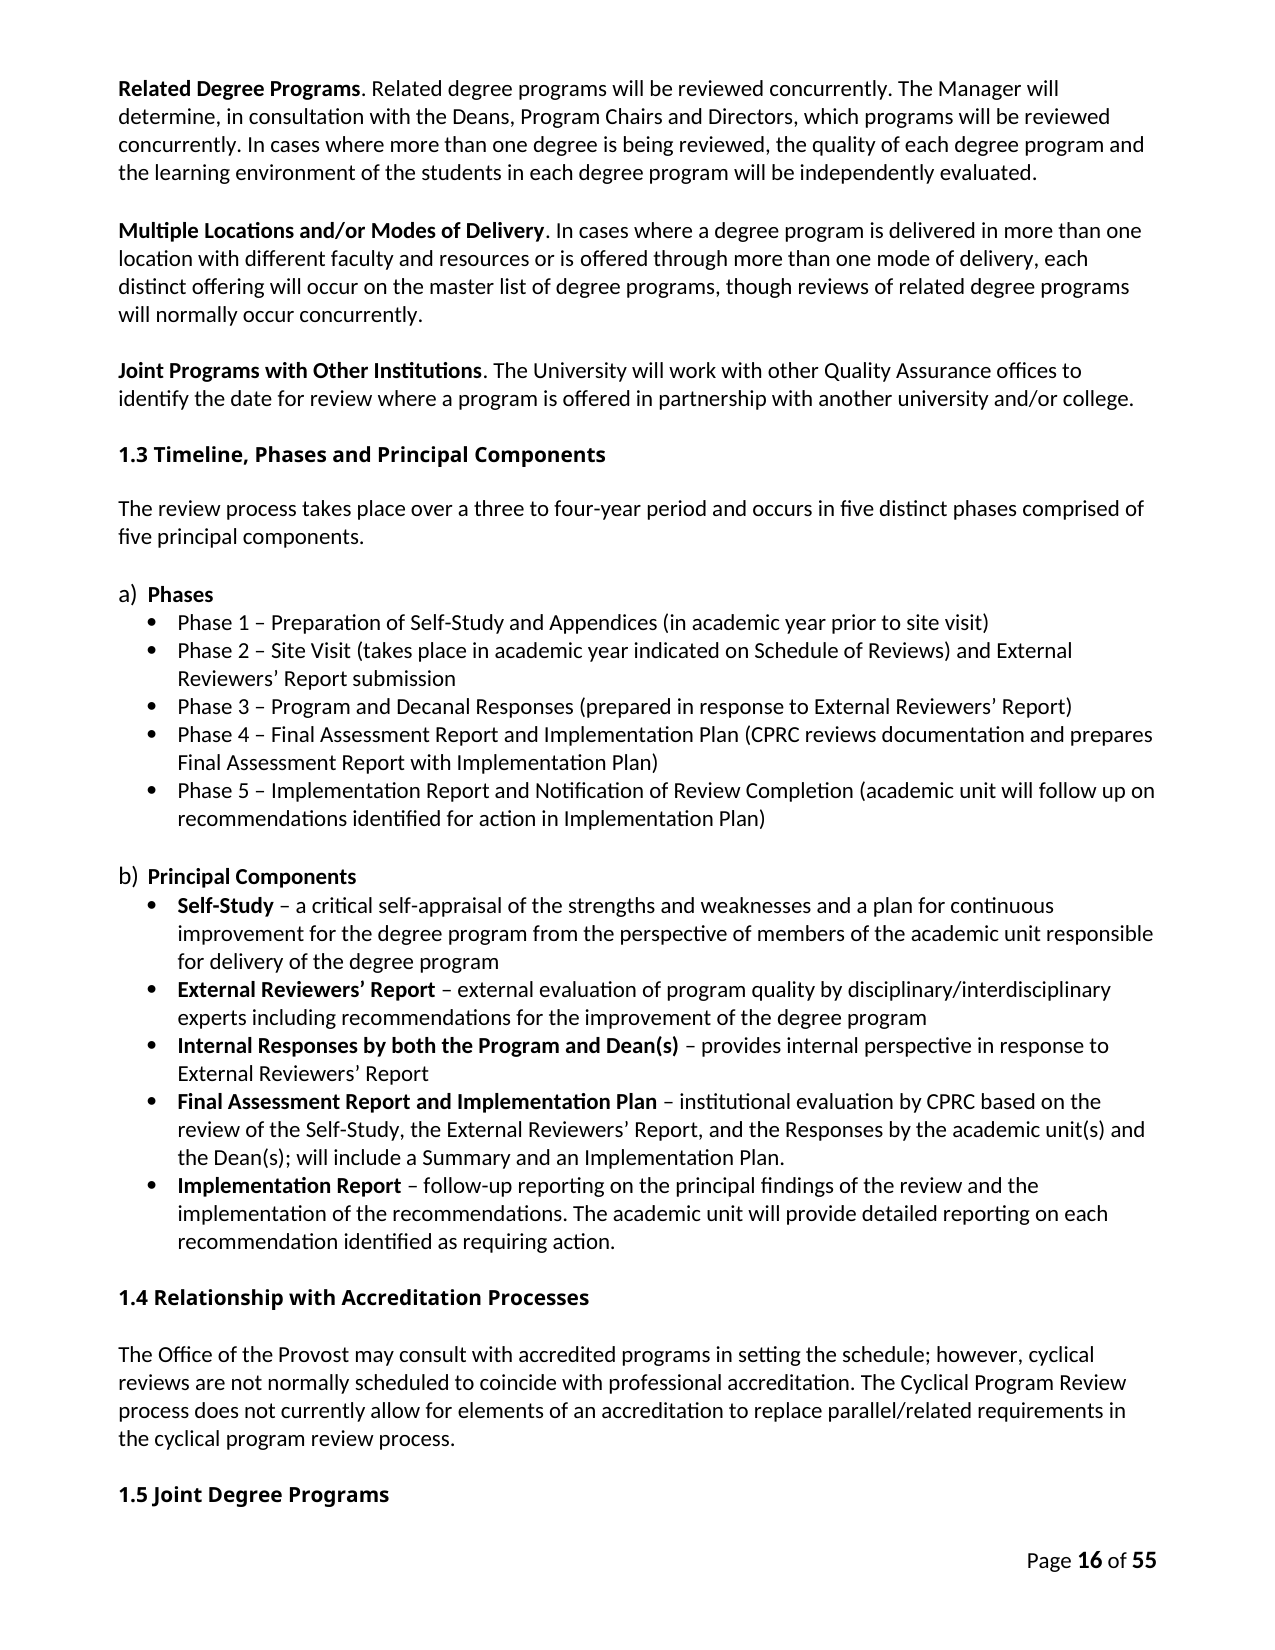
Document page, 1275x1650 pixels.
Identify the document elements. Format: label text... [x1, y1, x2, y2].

list Phase 4 – Final Assessment Report and Implementation Plan (CPRC reviews documentation and prepares Final Assessment Report with Implementation Plan) [148, 720, 1157, 776]
list Self-Study – a critical self-appraisal of the strengths and weaknesses and a plan for continuous improvement for the degree program from the perspective of members of the academic unit responsible for delivery of the degree program [148, 891, 1157, 975]
list External Reviewers’ Report – external evaluation of program quality by disciplinary/interdisciplinary experts including recommendations for the improvement of the degree program [148, 975, 1157, 1031]
list Phase 5 – Implementation Report and Notification of Review Completion (academic unit will follow up on recommendations identified for action in Implementation Plan) [148, 776, 1157, 832]
list Phases [118, 578, 1157, 608]
list Implementation Report – follow-up reporting on the principal findings of the review and the implementation of the recommendations. The academic unit will provide detailed reporting on each recommendation identified as requiring action. [148, 1171, 1157, 1255]
text The review process takes place over a three to four-year period and occurs in five distinct phases comprised of five principal components. [118, 494, 1157, 550]
text 1.3 Timeline, Phases and Principal Components [118, 440, 1157, 468]
list Principal Components [118, 861, 1157, 891]
text Related Degree Programs. Related degree programs will be reviewed concurrently. The Manager will determine, in consultation with the Deans, Program Chairs and Directors, which programs will be reviewed concurrently. In cases where more than one degree is being reviewed, the quality of each degree program and the learning environment of the students in each degree program will be independently evaluated. [118, 74, 1157, 186]
text The Office of the Provost may consult with accredited programs in setting the schedule; however, cyclical reviews are not normally scheduled to coincide with professional accreditation. The Cyclical Program Review process does not currently allow for elements of an accreditation to replace parallel/related requirements in the cyclical program review process. [118, 1340, 1157, 1452]
list Phase 2 – Site Visit (takes place in academic year indicated on Schedule of Reviews) and External Reviewers’ Report submission [148, 636, 1157, 692]
subtitle 1.5 Joint Degree Programs [118, 1480, 1157, 1509]
list Phase 3 – Program and Decanal Responses (prepared in response to External Reviewers’ Report) [148, 692, 1157, 720]
list Internal Responses by both the Program and Dean(s) – provides internal perspective in response to External Reviewers’ Report [148, 1031, 1157, 1087]
list Final Assessment Report and Implementation Plan – institutional evaluation by CPRC based on the review of the Self-Study, the External Reviewers’ Report, and the Responses by the academic unit(s) and the Dean(s); will include a Summary and an Implementation Plan. [148, 1087, 1157, 1171]
text Joint Programs with Other Institutions. The University will work with other Quality Assurance offices to identify the date for review where a program is offered in partnership with another university and/or college. [118, 356, 1157, 412]
text Multiple Locations and/or Modes of Delivery. In cases where a degree program is delivered in more than one location with different faculty and resources or is offered through more than one mode of delivery, each distinct offering will occur on the master list of degree programs, though reviews of related degree programs will normally occur concurrently. [118, 216, 1157, 328]
text 1.4 Relationship with Accreditation Processes [118, 1283, 1157, 1312]
list Phase 1 – Preparation of Self-Study and Appendices (in academic year prior to site visit) [148, 608, 1157, 636]
